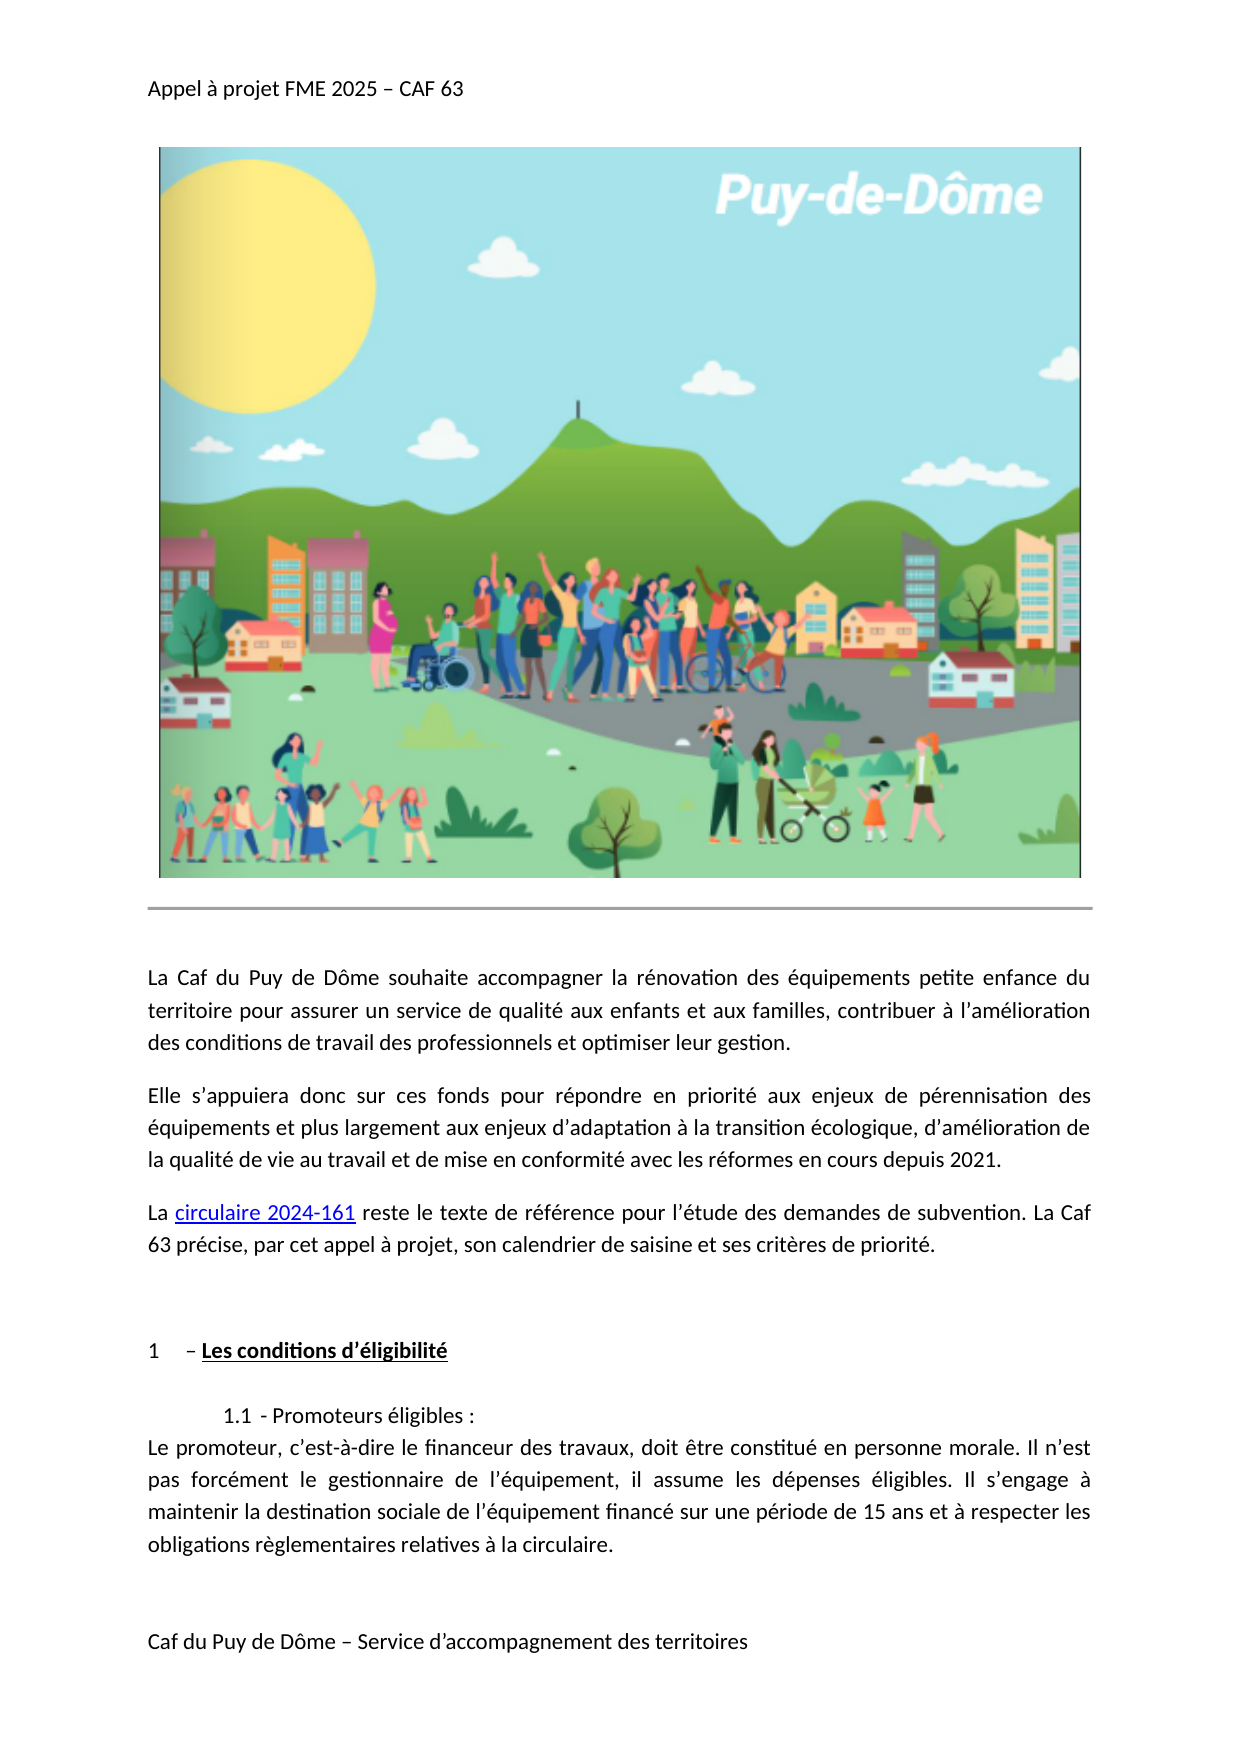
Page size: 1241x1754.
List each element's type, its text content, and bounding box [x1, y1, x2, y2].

picture [159, 147, 1082, 878]
text La circulaire 2024-161 reste le texte de référence pour l’étude des demandes de subvention. La Caf 63 précise, par cet appel à projet, son calendrier de saisine et ses critères de priorité. [148, 1198, 1093, 1258]
list - Promoteurs éligibles : [223, 1401, 1093, 1429]
text Elle s’appuiera donc sur ces fonds pour répondre en priorité aux enjeux de pérennisation des équipements et plus largement aux enjeux d’adaptation à la transition écologique, d’amélioration de la qualité de vie au travail et de mise en conformité avec les réformes en cours depuis 2021. [148, 1081, 1093, 1173]
list – Les conditions d’éligibilité [148, 1337, 1093, 1364]
list Le promoteur, c’est-à-dire le financeur des travaux, doit être constitué en personne morale. Il n’est pas forcément le gestionnaire de l’équipement, il assume les dépenses éligibles. Il s’engage à maintenir la destination sociale de l’équipement financé sur une période de 15 ans et à respecter les obligations règlementaires relatives à la circulaire. [148, 1433, 1093, 1558]
text La Caf du Puy de Dôme souhaite accompagner la rénovation des équipements petite enfance du territoire pour assurer un service de qualité aux enfants et aux familles, contribuer à l’amélioration des conditions de travail des professionnels et optimiser leur gestion. [148, 963, 1093, 1056]
